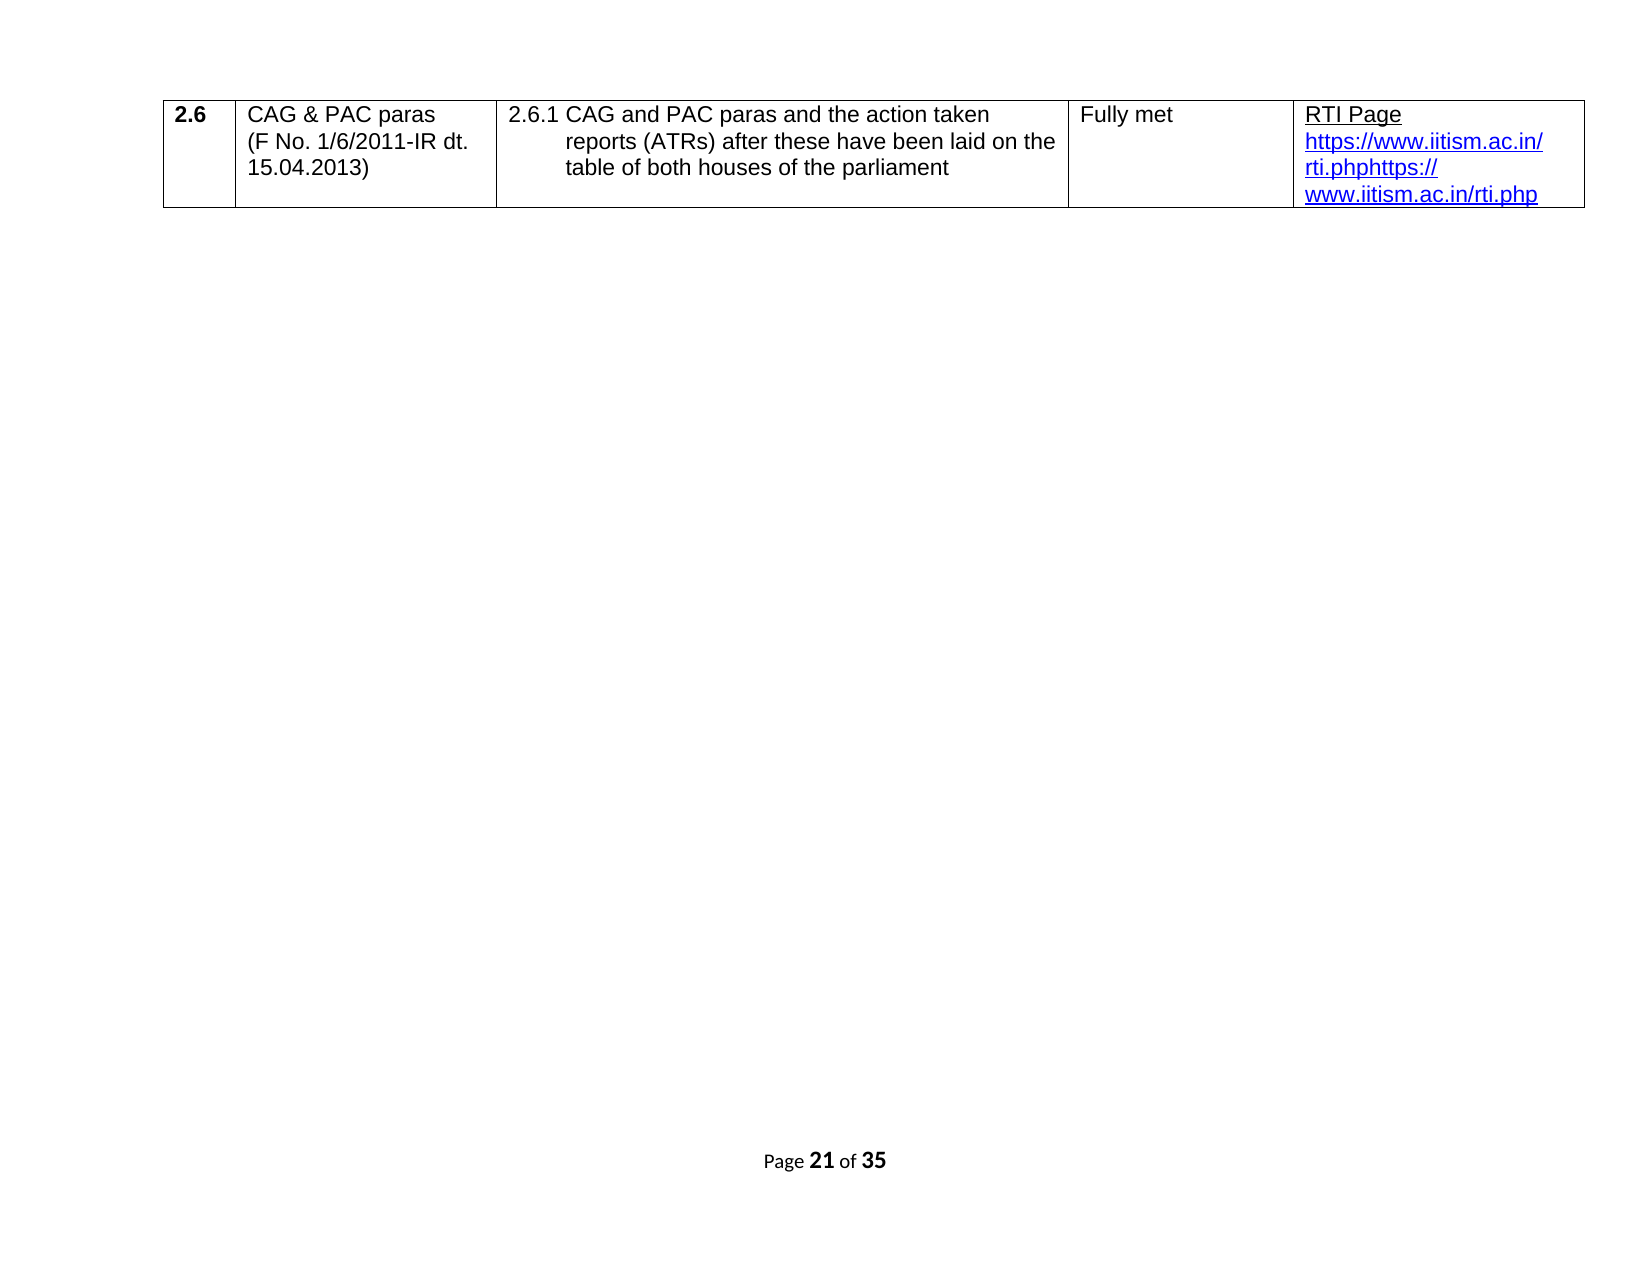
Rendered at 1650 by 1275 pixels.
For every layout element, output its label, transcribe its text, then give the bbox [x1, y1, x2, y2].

table_cell 2.6.1 CAG and PAC paras and the action taken reports (ATRs) after these have been laid on the table of both houses of the parliament [497, 101, 1068, 207]
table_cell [236, 101, 496, 207]
table_cell RTI Page https://www.iitism.ac.in/rti.phphttps://www.iitism.ac.in/rti.php [1294, 101, 1584, 207]
table_cell 2.5 2.6 [164, 101, 235, 207]
